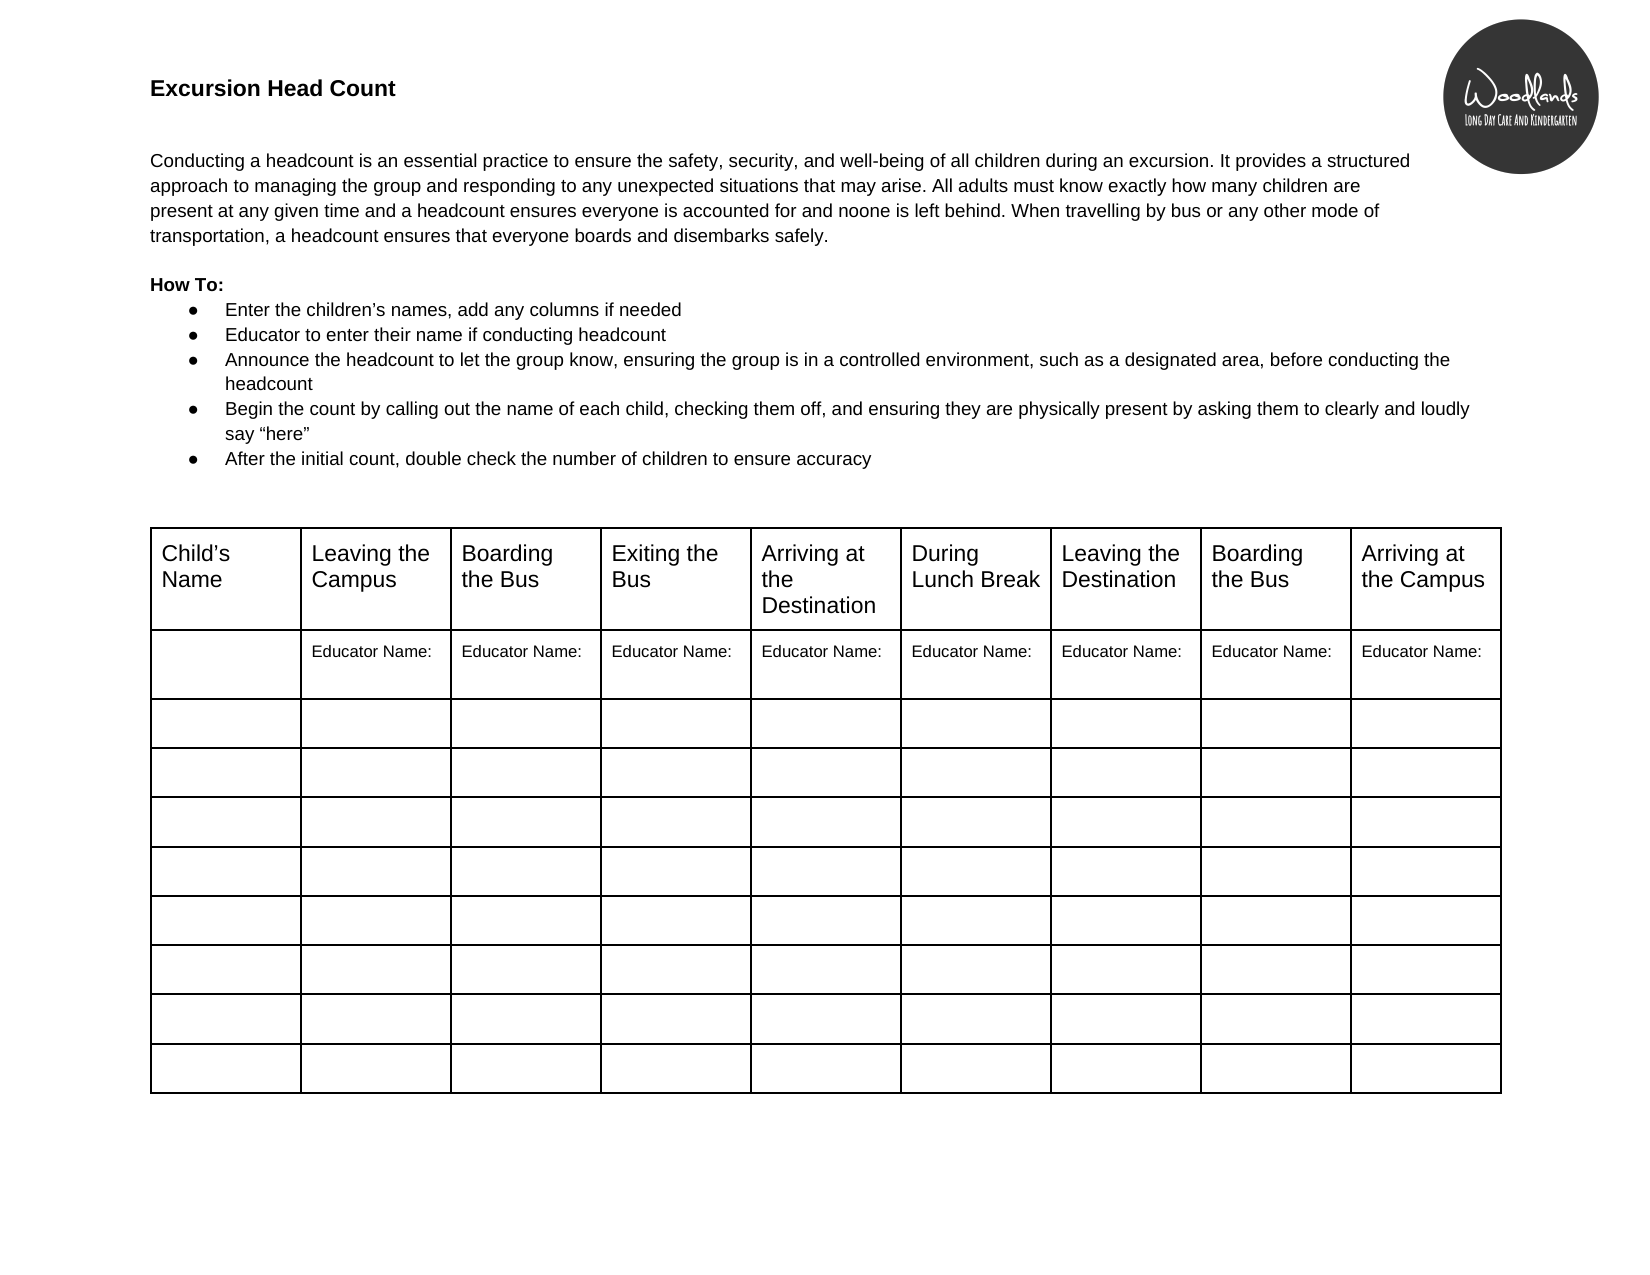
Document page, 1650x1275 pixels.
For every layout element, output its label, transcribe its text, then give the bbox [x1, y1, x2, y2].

table_cell [602, 1045, 750, 1092]
table_cell [902, 946, 1050, 993]
table_cell [752, 946, 900, 993]
text How To: [150, 274, 1500, 296]
table_cell [302, 749, 450, 796]
table_cell [902, 848, 1050, 895]
table_cell [1052, 897, 1200, 944]
table_cell [1052, 946, 1200, 993]
table_cell Educator Name: [752, 631, 900, 698]
text Conducting a headcount is an essential practice to ensure the safety, security, and well-being of all children during an excursion. It provides a structured approach to managing the group and responding to any unexpected situations that may arise. All adults must know exactly how many children are present at any given time and a headcount ensures everyone is accounted for and noone is left behind. When travelling by bus or any other mode of transportation, a headcount ensures that everyone boards and disembarks safely. [150, 150, 1500, 246]
table_cell [902, 1045, 1050, 1092]
table_cell [1052, 995, 1200, 1043]
table_cell [1052, 848, 1200, 895]
picture [1442, 18, 1600, 176]
table_cell [602, 995, 750, 1043]
table_cell [1052, 798, 1200, 846]
table_cell [1352, 946, 1500, 993]
table_cell [902, 897, 1050, 944]
table_cell [152, 946, 300, 993]
table_cell [752, 749, 900, 796]
table_cell [1352, 848, 1500, 895]
table_cell [602, 798, 750, 846]
table_cell [1352, 1045, 1500, 1092]
table_cell [1052, 700, 1200, 747]
table_cell [302, 848, 450, 895]
table_cell [752, 798, 900, 846]
table_cell [1202, 848, 1350, 895]
table_cell [752, 1045, 900, 1092]
table_cell [302, 995, 450, 1043]
table_cell [1202, 798, 1350, 846]
table_cell [752, 700, 900, 747]
table_cell [152, 897, 300, 944]
table_cell [152, 798, 300, 846]
table_cell Educator Name: [452, 631, 600, 698]
table_header Arriving at the Destination [752, 529, 900, 629]
table_cell [752, 995, 900, 1043]
table_cell [152, 700, 300, 747]
table_cell [452, 897, 600, 944]
table_header Child’s Name [152, 529, 300, 629]
table_header During Lunch Break [902, 529, 1050, 629]
table_cell [1352, 897, 1500, 944]
table_cell [452, 946, 600, 993]
table_cell [902, 995, 1050, 1043]
table_header Leaving the Campus [302, 529, 450, 629]
table_header Boarding the Bus [452, 529, 600, 629]
list After the initial count, double check the number of children to ensure accuracy [187, 447, 1500, 469]
table_header Boarding the Bus [1202, 529, 1350, 629]
table_cell [1352, 700, 1500, 747]
table_cell [902, 700, 1050, 747]
table_cell [1052, 1045, 1200, 1092]
table_cell [1202, 700, 1350, 747]
list Enter the children’s names, add any columns if needed [187, 299, 1500, 320]
list Begin the count by calling out the name of each child, checking them off, and ensuring they are physically present by asking them to clearly and loudly say “here” [187, 398, 1500, 444]
table_cell [602, 897, 750, 944]
table_cell [452, 798, 600, 846]
table_cell [1202, 1045, 1350, 1092]
table_cell [452, 700, 600, 747]
list Educator to enter their name if conducting headcount [187, 323, 1500, 345]
table_cell [1352, 995, 1500, 1043]
table_cell [302, 1045, 450, 1092]
table_cell [752, 897, 900, 944]
table_cell [1352, 749, 1500, 796]
table_cell [602, 848, 750, 895]
list Announce the headcount to let the group know, ensuring the group is in a controlled environment, such as a designated area, before conducting the headcount [187, 348, 1500, 395]
table_header Leaving the Destination [1052, 529, 1200, 629]
table_cell [152, 1045, 300, 1092]
table_cell [302, 946, 450, 993]
table_cell Educator Name: [1052, 631, 1200, 698]
table_cell [1052, 749, 1200, 796]
table_cell Educator Name: [1352, 631, 1500, 698]
table_cell Educator Name: [902, 631, 1050, 698]
table_cell [152, 749, 300, 796]
table_cell [602, 700, 750, 747]
table_cell [152, 631, 300, 698]
table_cell Educator Name: [1202, 631, 1350, 698]
table_cell [1352, 798, 1500, 846]
table_cell Educator Name: [602, 631, 750, 698]
table_header Exiting the Bus [602, 529, 750, 629]
table_cell [752, 848, 900, 895]
table_cell [902, 749, 1050, 796]
table_cell [302, 798, 450, 846]
table_cell [452, 848, 600, 895]
table_cell [452, 1045, 600, 1092]
table_cell [1202, 897, 1350, 944]
table_cell [302, 700, 450, 747]
table_cell [1202, 749, 1350, 796]
table_cell [1202, 995, 1350, 1043]
table_cell [1202, 946, 1350, 993]
table_cell [452, 995, 600, 1043]
table_cell [602, 749, 750, 796]
table_cell Educator Name: [302, 631, 450, 698]
table_header Arriving at the Campus [1352, 529, 1500, 629]
table_cell [302, 897, 450, 944]
table_cell [152, 995, 300, 1043]
table_cell [452, 749, 600, 796]
table_cell [602, 946, 750, 993]
table_cell [152, 848, 300, 895]
table_cell [902, 798, 1050, 846]
